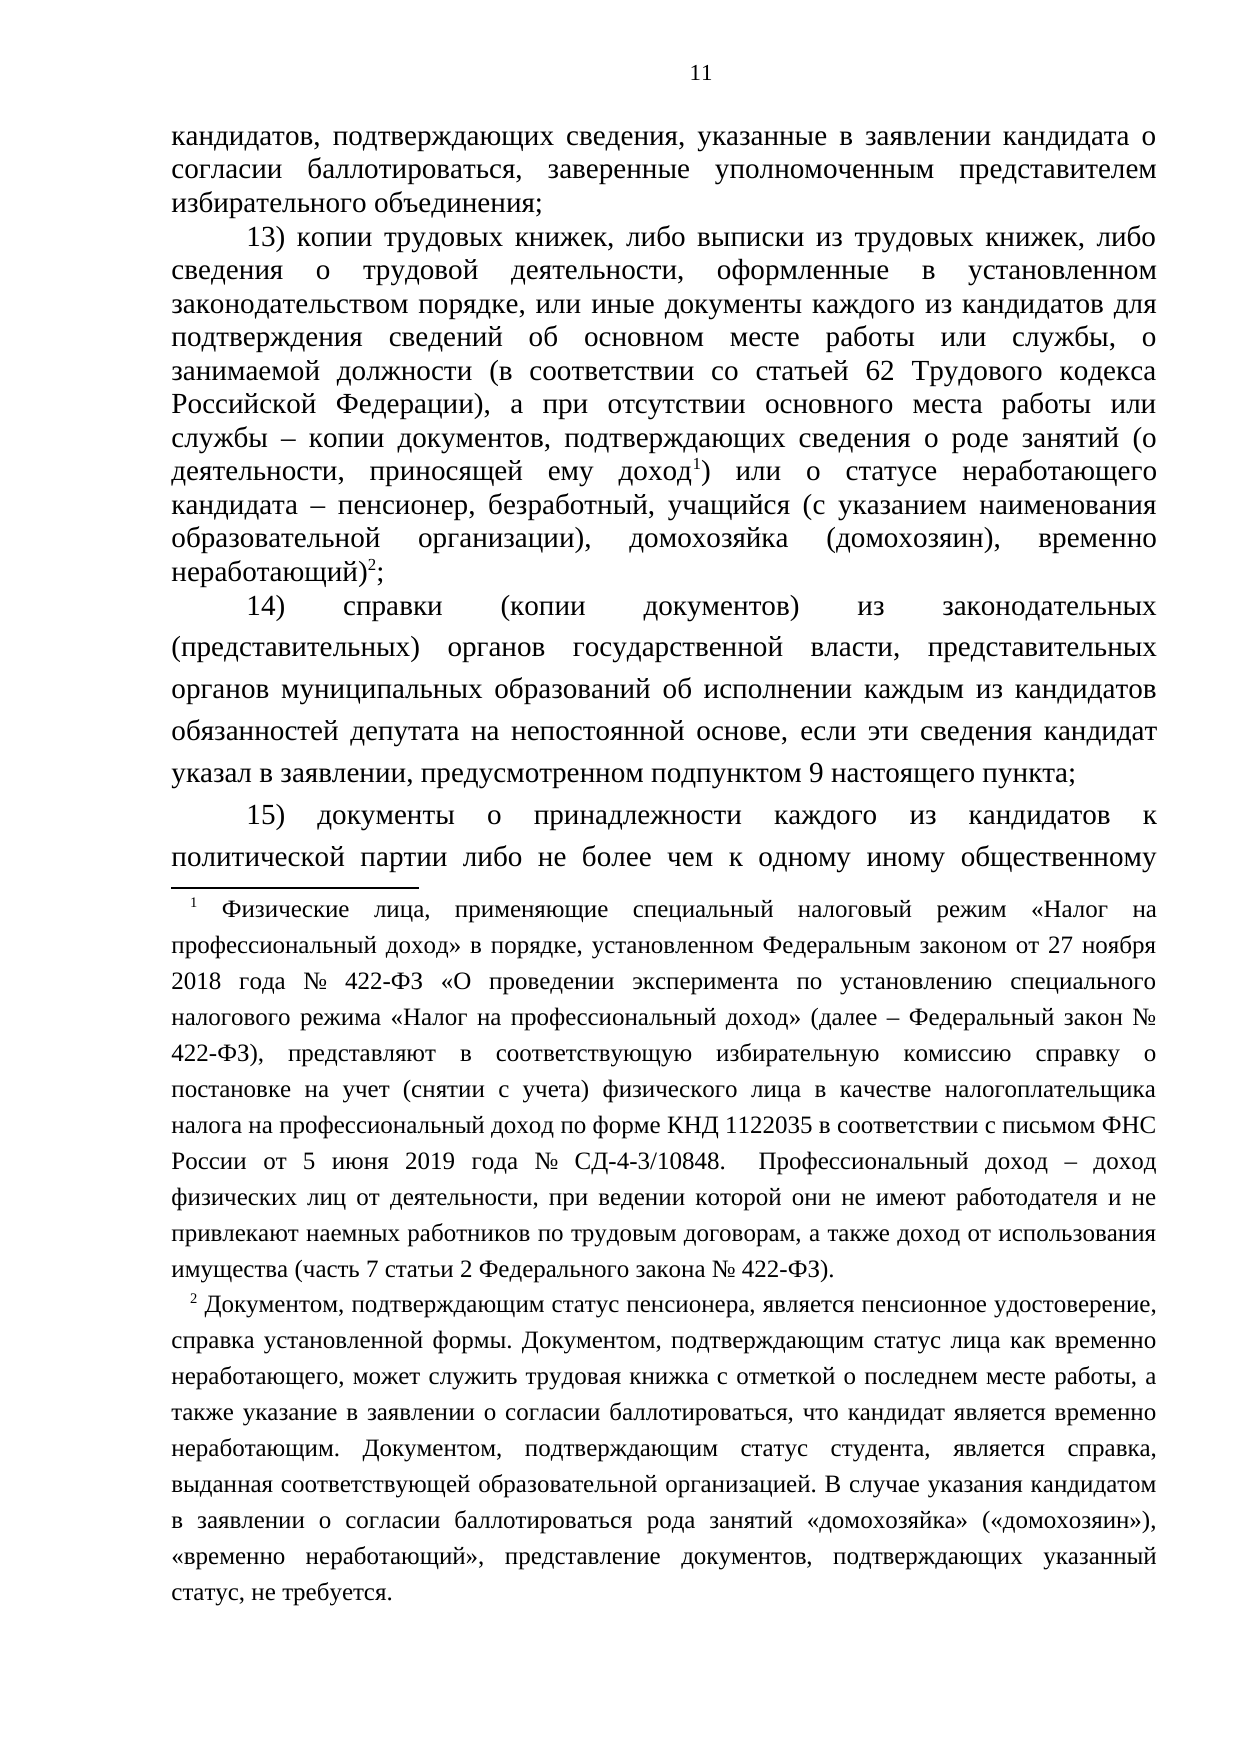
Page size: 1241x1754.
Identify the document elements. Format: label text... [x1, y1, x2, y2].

text 12) копии документов о профессиональном образовании каждого из кандидатов, подтверждающих сведения, указанные в заявлении кандидата о согласии баллотироваться, заверенные уполномоченным представителем избирательного объединения; [171, 118, 1157, 219]
text 15) документы о принадлежности каждого из кандидатов к политической партии либо не более чем к одному иному общественному объединению, зарегистрированному не позднее, чем 19 сентября 2020 года, и его статус в этой политической партии, этом общественном объединении, если эти сведения кандидат указал в заявлении, предусмотренном подпунктом 9 настоящего пункта; [171, 797, 1157, 872]
text 14) справки (копии документов) из законодательных (представительных) органов государственной власти, представительных органов муниципальных образований об исполнении каждым из кандидатов обязанностей депутата на непостоянной основе, если эти сведения кандидат указал в заявлении, предусмотренном подпунктом 9 настоящего пункта; [171, 588, 1157, 789]
text 13) копии трудовых книжек, либо выписки из трудовых книжек, либо сведения о трудовой деятельности, оформленные в установленном законодательством порядке, или иные документы каждого из кандидатов для подтверждения сведений об основном месте работы или службы, о занимаемой должности (в соответствии со статьей 62 Трудового кодекса Российской Федерации), а при отсутствии основного места работы или службы – копии документов, подтверждающих сведения о роде занятий (о деятельности, приносящей ему доход) или о статусе неработающего кандидата – пенсионер, безработный, учащийся (с указанием наименования образовательной организации), домохозяйка (домохозяин), временно неработающий); [171, 219, 1157, 588]
